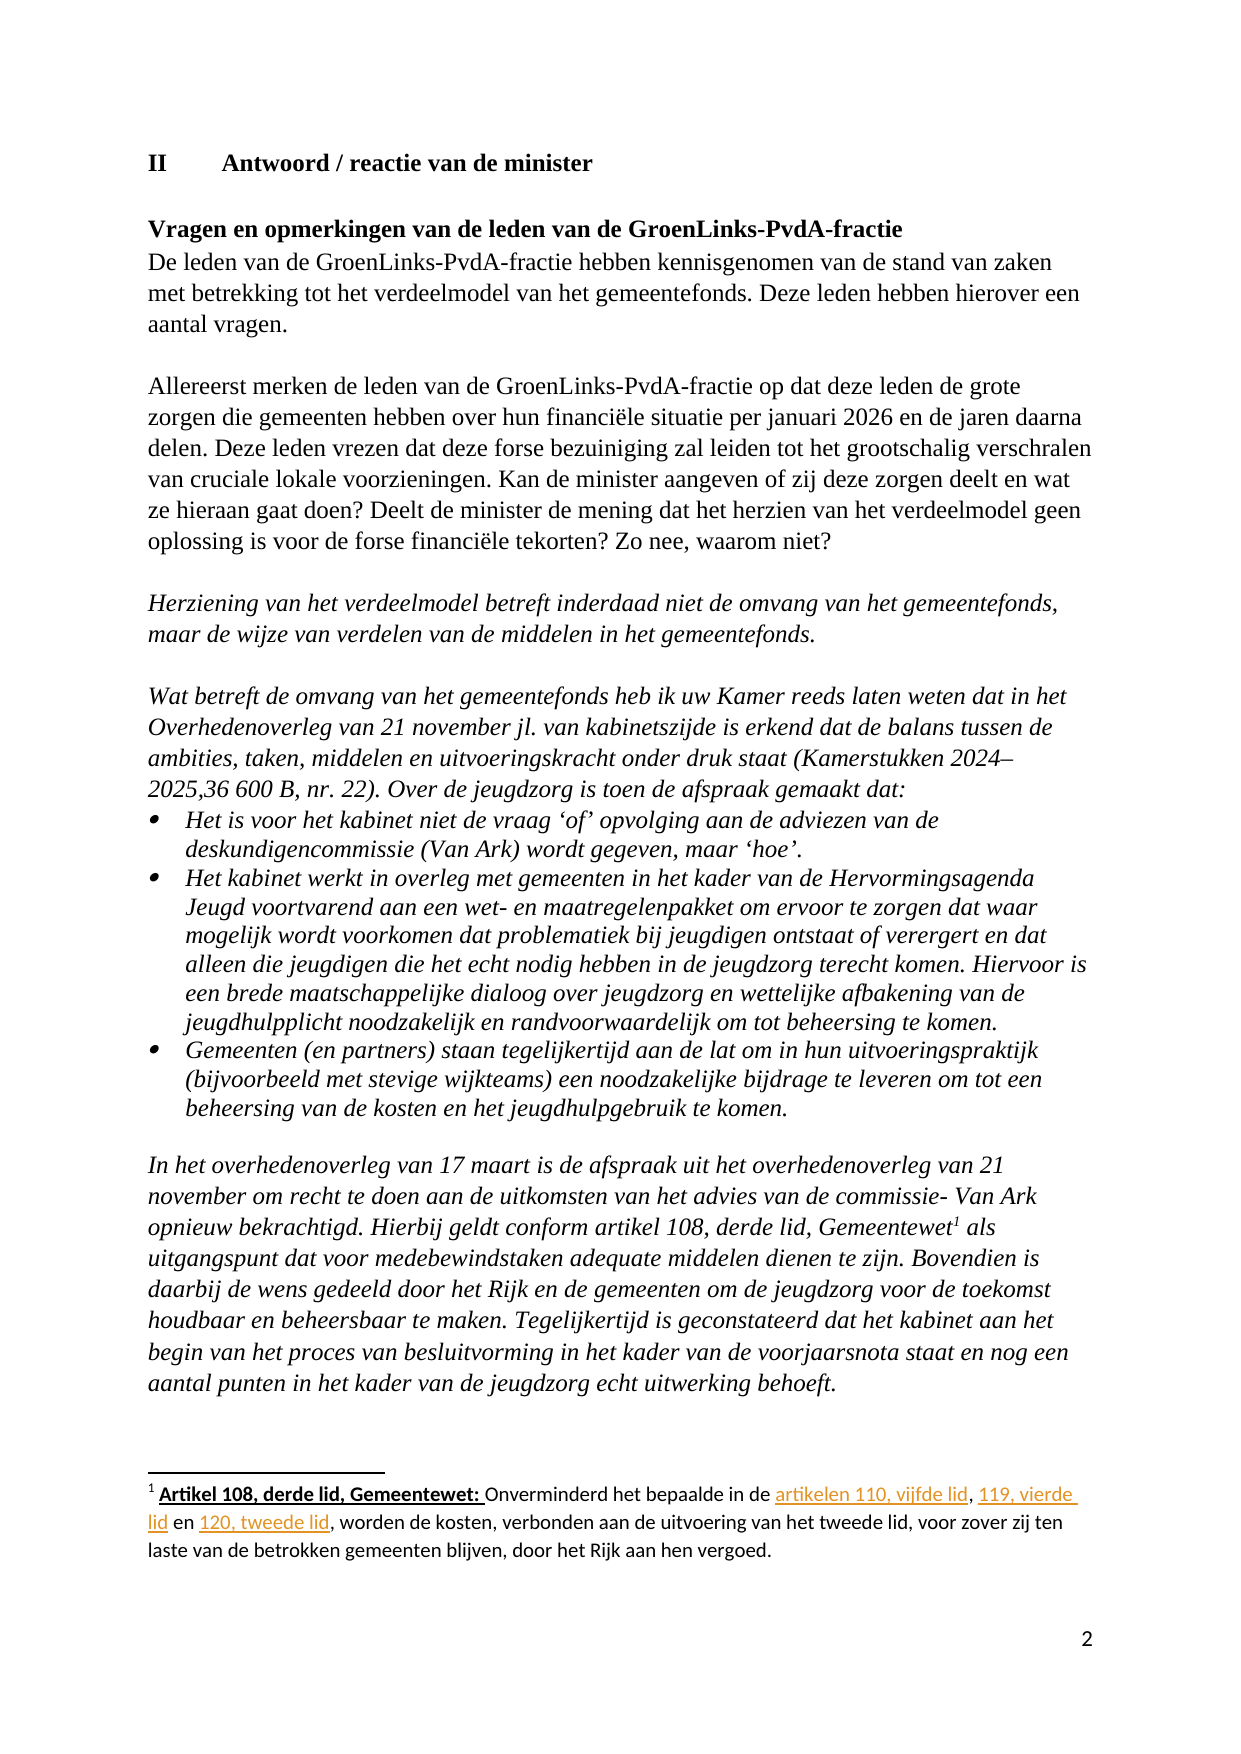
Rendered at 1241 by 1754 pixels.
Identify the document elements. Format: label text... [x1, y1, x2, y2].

text Vragen en opmerkingen van de leden van de GroenLinks-PvdA-fractie [148, 214, 1093, 242]
text Allereerst merken de leden van de GroenLinks-PvdA-fractie op dat deze leden de grote zorgen die gemeenten hebben over hun financiële situatie per januari 2026 en de jaren daarna delen. Deze leden vrezen dat deze forse bezuiniging zal leiden tot het grootschalig verschralen van cruciale lokale voorzieningen. Kan de minister aangeven of zij deze zorgen deelt en wat ze hieraan gaat doen? Deelt de minister de mening dat het herzien van het verdeelmodel geen oplossing is voor de forse financiële tekorten? Zo nee, waarom niet? [148, 371, 1093, 555]
text Wat betreft de omvang van het gemeentefonds heb ik uw Kamer reeds laten weten dat in het Overhedenoverleg van 21 november jl. van kabinetszijde is erkend dat de balans tussen de ambities, taken, middelen en uitvoeringskracht onder druk staat (Kamerstukken 2024–2025,36 600 B, nr. 22). Over de jeugdzorg is toen de afspraak gemaakt dat: [148, 681, 1093, 803]
text Herziening van het verdeelmodel betreft inderdaad niet de omvang van het gemeentefonds, maar de wijze van verdelen van de middelen in het gemeentefonds. [148, 588, 1093, 648]
list Gemeenten (en partners) staan tegelijkertijd aan de lat om in hun uitvoeringspraktijk (bijvoorbeeld met stevige wijkteams) een noodzakelijke bijdrage te leveren om tot een beheersing van de kosten en het jeugdhulpgebruik te komen. [148, 1035, 1093, 1122]
list Het kabinet werkt in overleg met gemeenten in het kader van de Hervormingsagenda Jeugd voortvarend aan een wet- en maatregelenpakket om ervoor te zorgen dat waar mogelijk wordt voorkomen dat problematiek bij jeugdigen ontstaat of verergert en dat alleen die jeugdigen die het echt nodig hebben in de jeugdzorg terecht komen. Hiervoor is een brede maatschappelijke dialoog over jeugdzorg en wettelijke afbakening van de jeugdhulpplicht noodzakelijk en randvoorwaardelijk om tot beheersing te komen. [148, 863, 1093, 1035]
text II Antwoord / reactie van de minister [148, 148, 1093, 176]
list Het is voor het kabinet niet de vraag ‘of’ opvolging aan de adviezen van de deskundigencommissie (Van Ark) wordt gegeven, maar ‘hoe’. [148, 805, 1093, 863]
text De leden van de GroenLinks-PvdA-fractie hebben kennisgenomen van de stand van zaken met betrekking tot het verdeelmodel van het gemeentefonds. Deze leden hebben hierover een aantal vragen. [148, 247, 1093, 337]
text In het overhedenoverleg van 17 maart is de afspraak uit het overhedenoverleg van 21 november om recht te doen aan de uitkomsten van het advies van de commissie- Van Ark opnieuw bekrachtigd. Hierbij geldt conform artikel 108, derde lid, Gemeentewet als uitgangspunt dat voor medebewindstaken adequate middelen dienen te zijn. Bovendien is daarbij de wens gedeeld door het Rijk en de gemeenten om de jeugdzorg voor de toekomst houdbaar en beheersbaar te maken. Tegelijkertijd is geconstateerd dat het kabinet aan het begin van het proces van besluitvorming in het kader van de voorjaarsnota staat en nog een aantal punten in het kader van de jeugdzorg echt uitwerking behoeft. [148, 1150, 1093, 1396]
